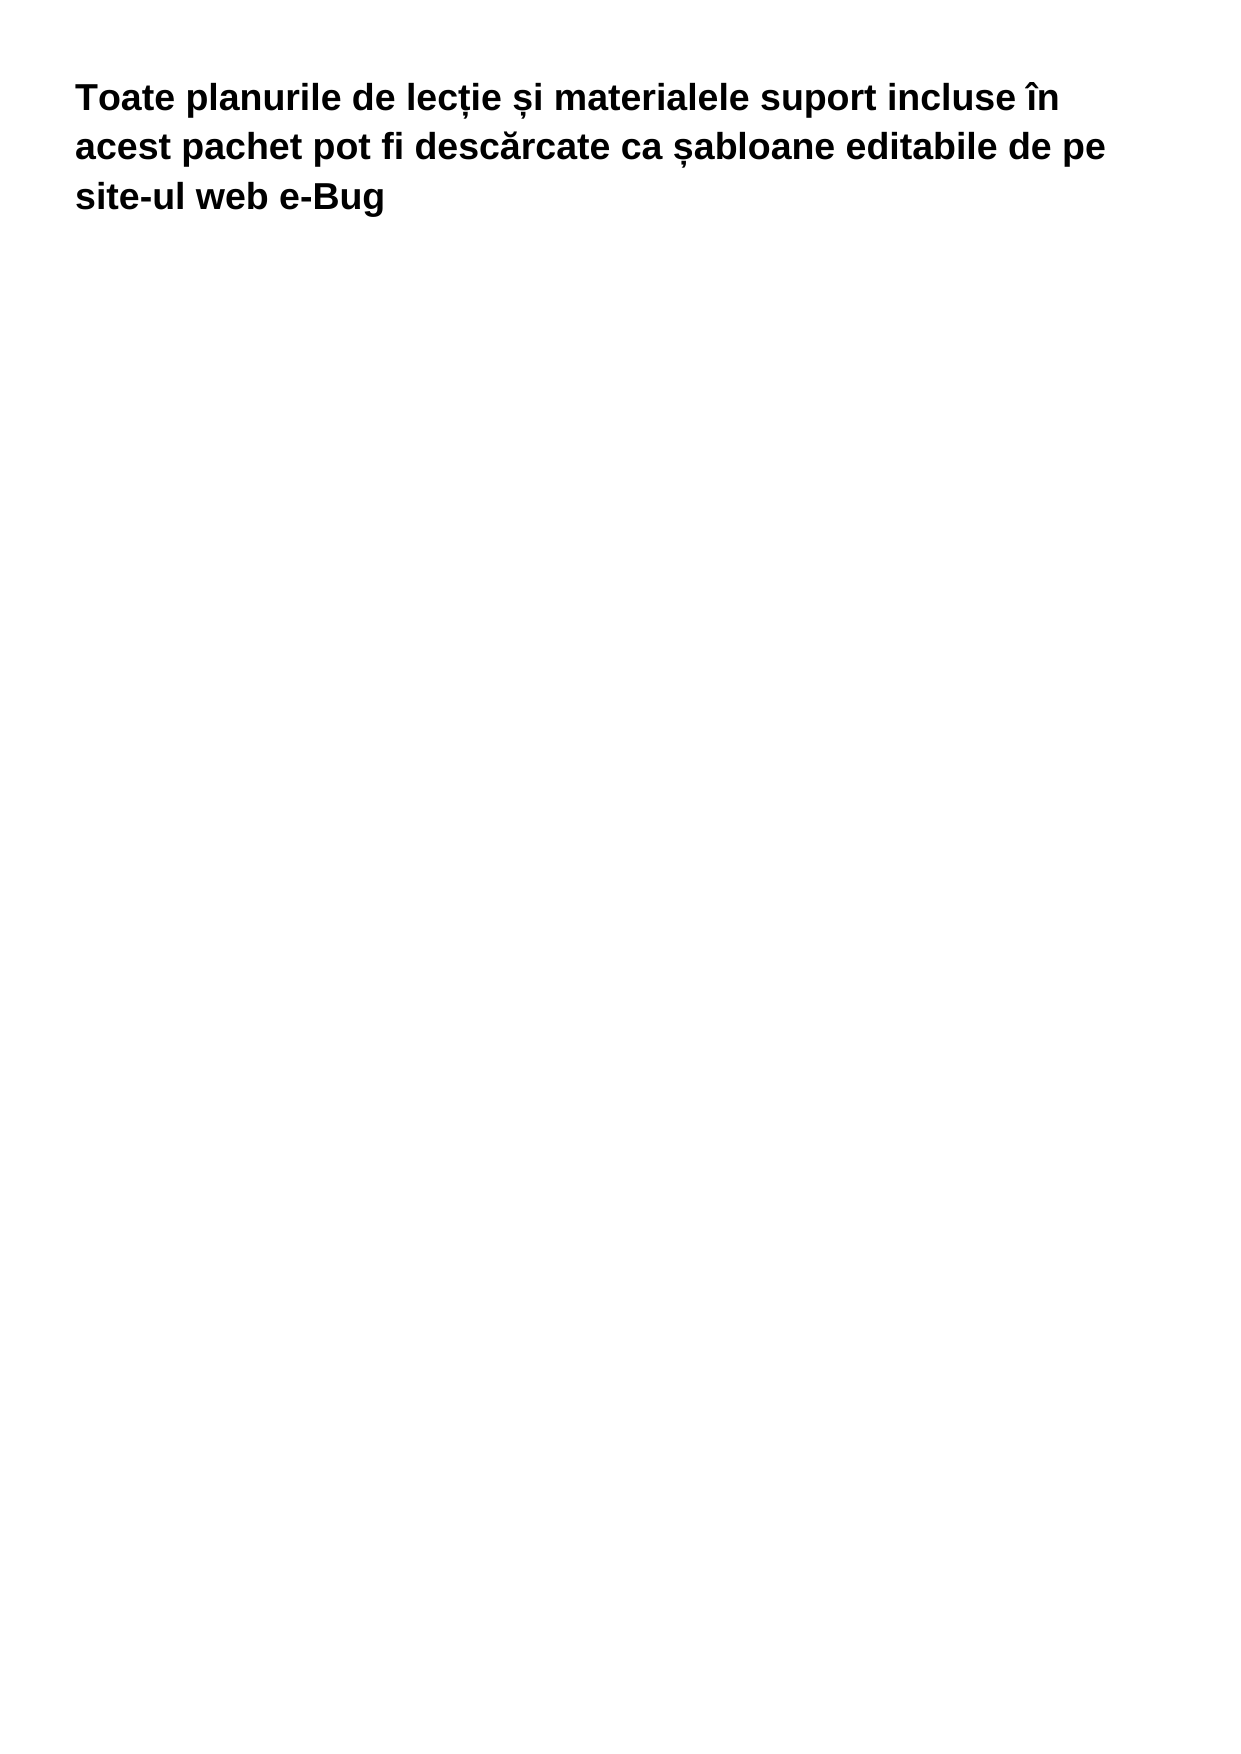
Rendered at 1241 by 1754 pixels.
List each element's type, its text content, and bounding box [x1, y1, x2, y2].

text Toate planurile de lecție și materialele suport incluse în acest pachet pot fi descărcate ca șabloane editabile de pe site-ul web e-Bug [75, 75, 1165, 217]
